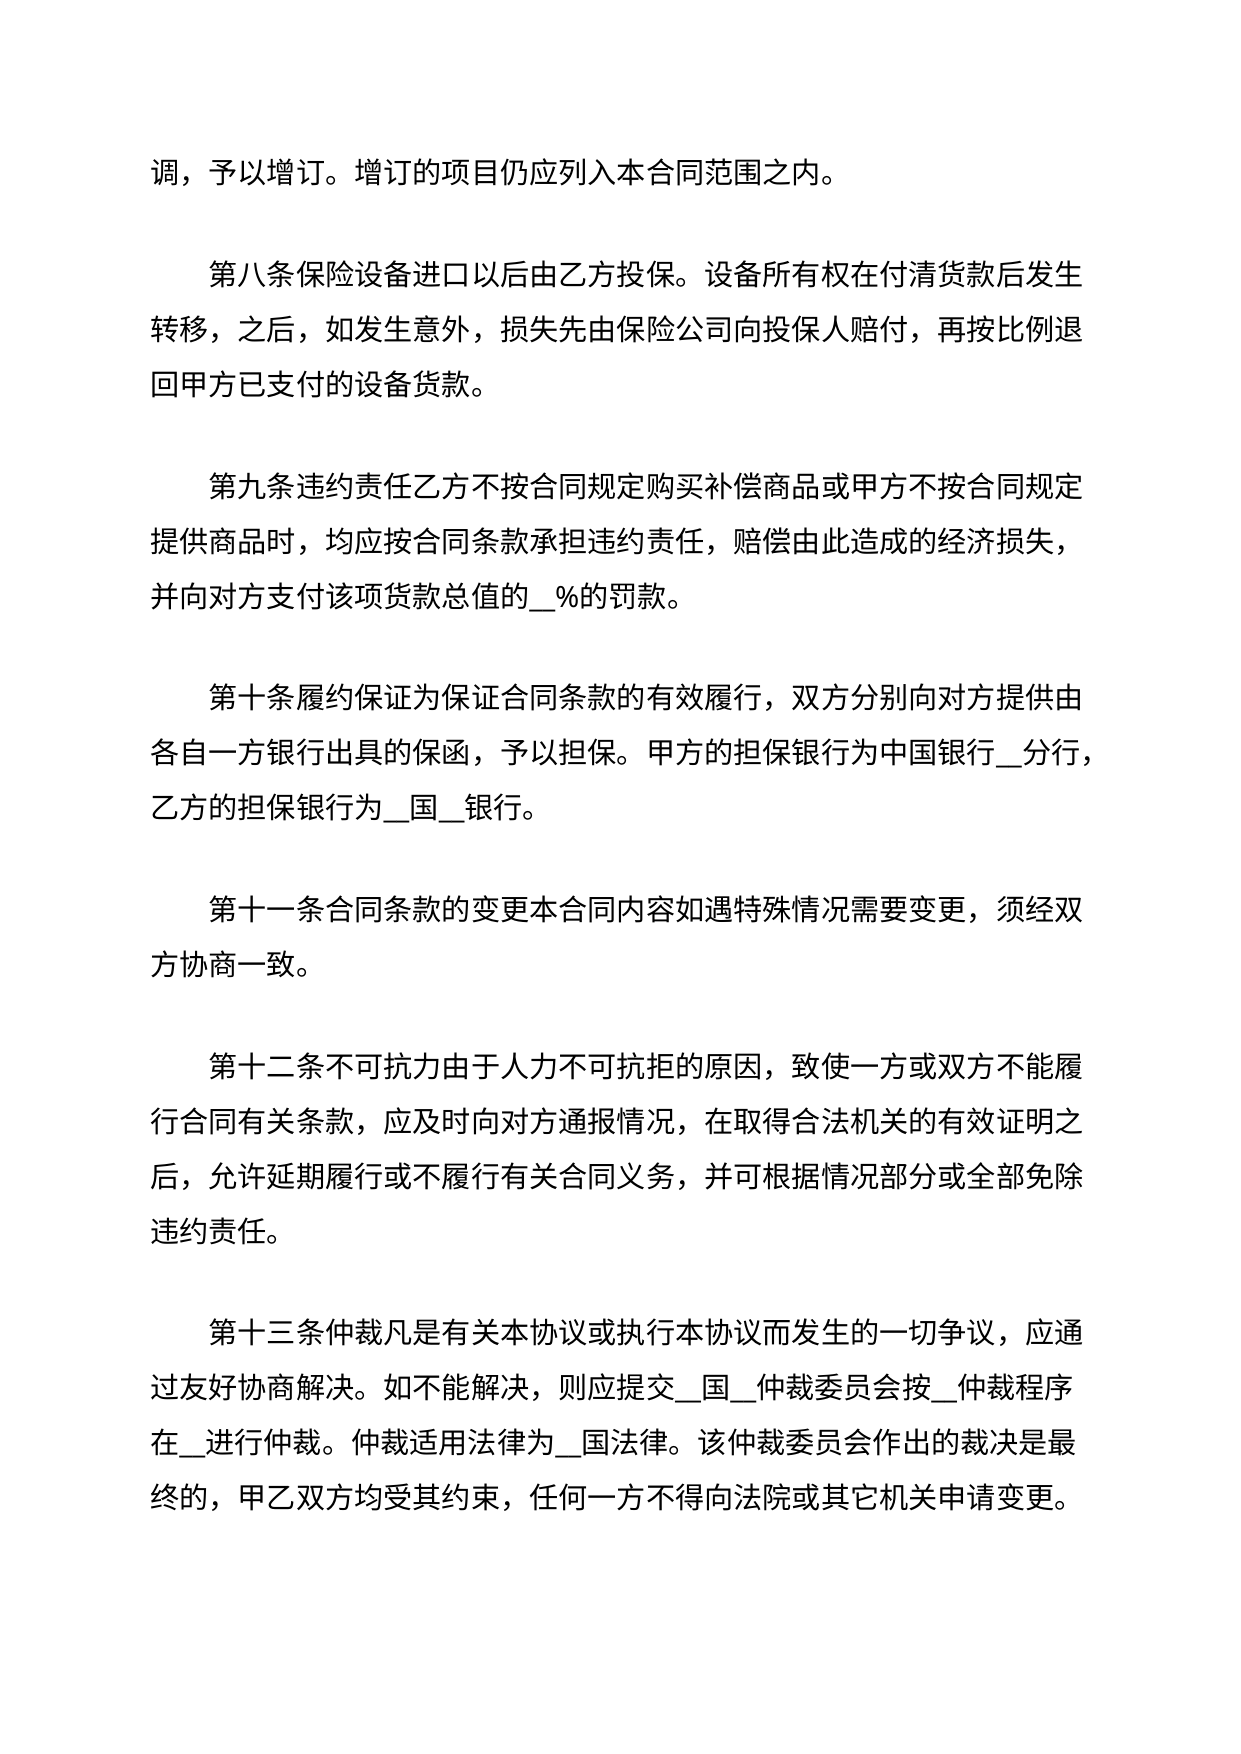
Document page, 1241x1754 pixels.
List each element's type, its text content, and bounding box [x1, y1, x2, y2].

text 第八条保险设备进口以后由乙方投保。设备所有权在付清货款后发生转移，之后，如发生意外，损失先由保险公司向投保人赔付，再按比例退回甲方已支付的设备货款。 [150, 252, 1090, 404]
text 第十一条合同条款的变更本合同内容如遇特殊情况需要变更，须经双方协商一致。 [150, 887, 1090, 984]
text 第十二条不可抗力由于人力不可抗拒的原因，致使一方或双方不能履行合同有关条款，应及时向对方通报情况，在取得合法机关的有效证明之后，允许延期履行或不履行有关合同义务，并可根据情况部分或全部免除违约责任。 [150, 1044, 1090, 1251]
text 第十三条仲裁凡是有关本协议或执行本协议而发生的一切争议，应通过友好协商解决。如不能解决，则应提交__国__仲裁委员会按__仲裁程序在__进行仲裁。仲裁适用法律为__国法律。该仲裁委员会作出的裁决是最终的，甲乙双方均受其约束，任何一方不得向法院或其它机关申请变更。 [150, 1310, 1090, 1517]
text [150, 150, 1090, 192]
text 第九条违约责任乙方不按合同规定购买补偿商品或甲方不按合同规定提供商品时，均应按合同条款承担违约责任，赔偿由此造成的经济损失，并向对方支付该项货款总值的__%的罚款。 [150, 463, 1090, 616]
text 第十条履约保证为保证合同条款的有效履行，双方分别向对方提供由各自一方银行出具的保函，予以担保。甲方的担保银行为中国银行__分行，乙方的担保银行为__国__银行。 [150, 675, 1090, 827]
